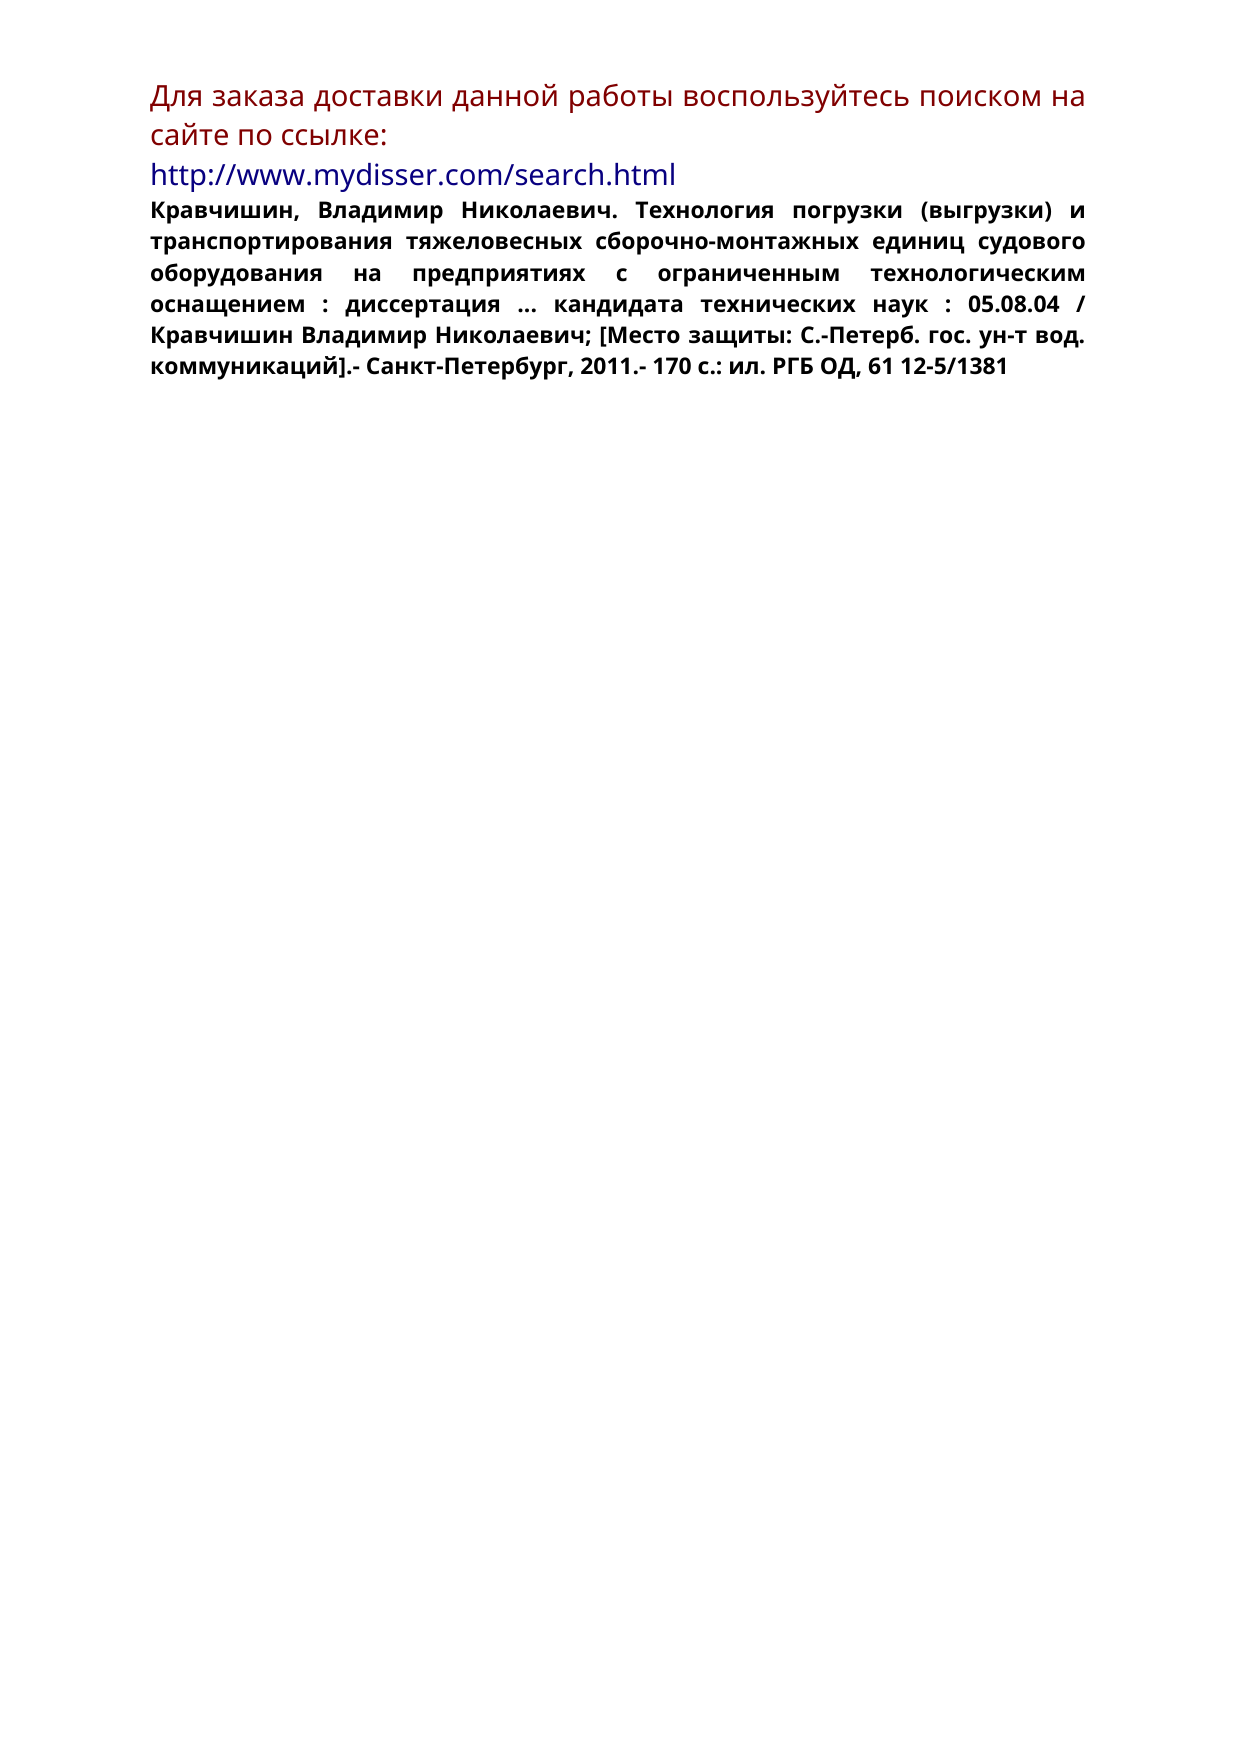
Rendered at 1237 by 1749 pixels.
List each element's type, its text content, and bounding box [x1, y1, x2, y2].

text Кравчишин, Владимир Николаевич. Технология погрузки (выгрузки) и транспортирования тяжеловесных сборочно-монтажных единиц судового оборудования на предприятиях с ограниченным технологическим оснащением : диссертация ... кандидата технических наук : 05.08.04 / Кравчишин Владимир Николаевич; [Место защиты: С.-Петерб. гос. ун-т вод. коммуникаций].- Санкт-Петербург, 2011.- 170 с.: ил. РГБ ОД, 61 12-5/1381 [150, 194, 1086, 382]
